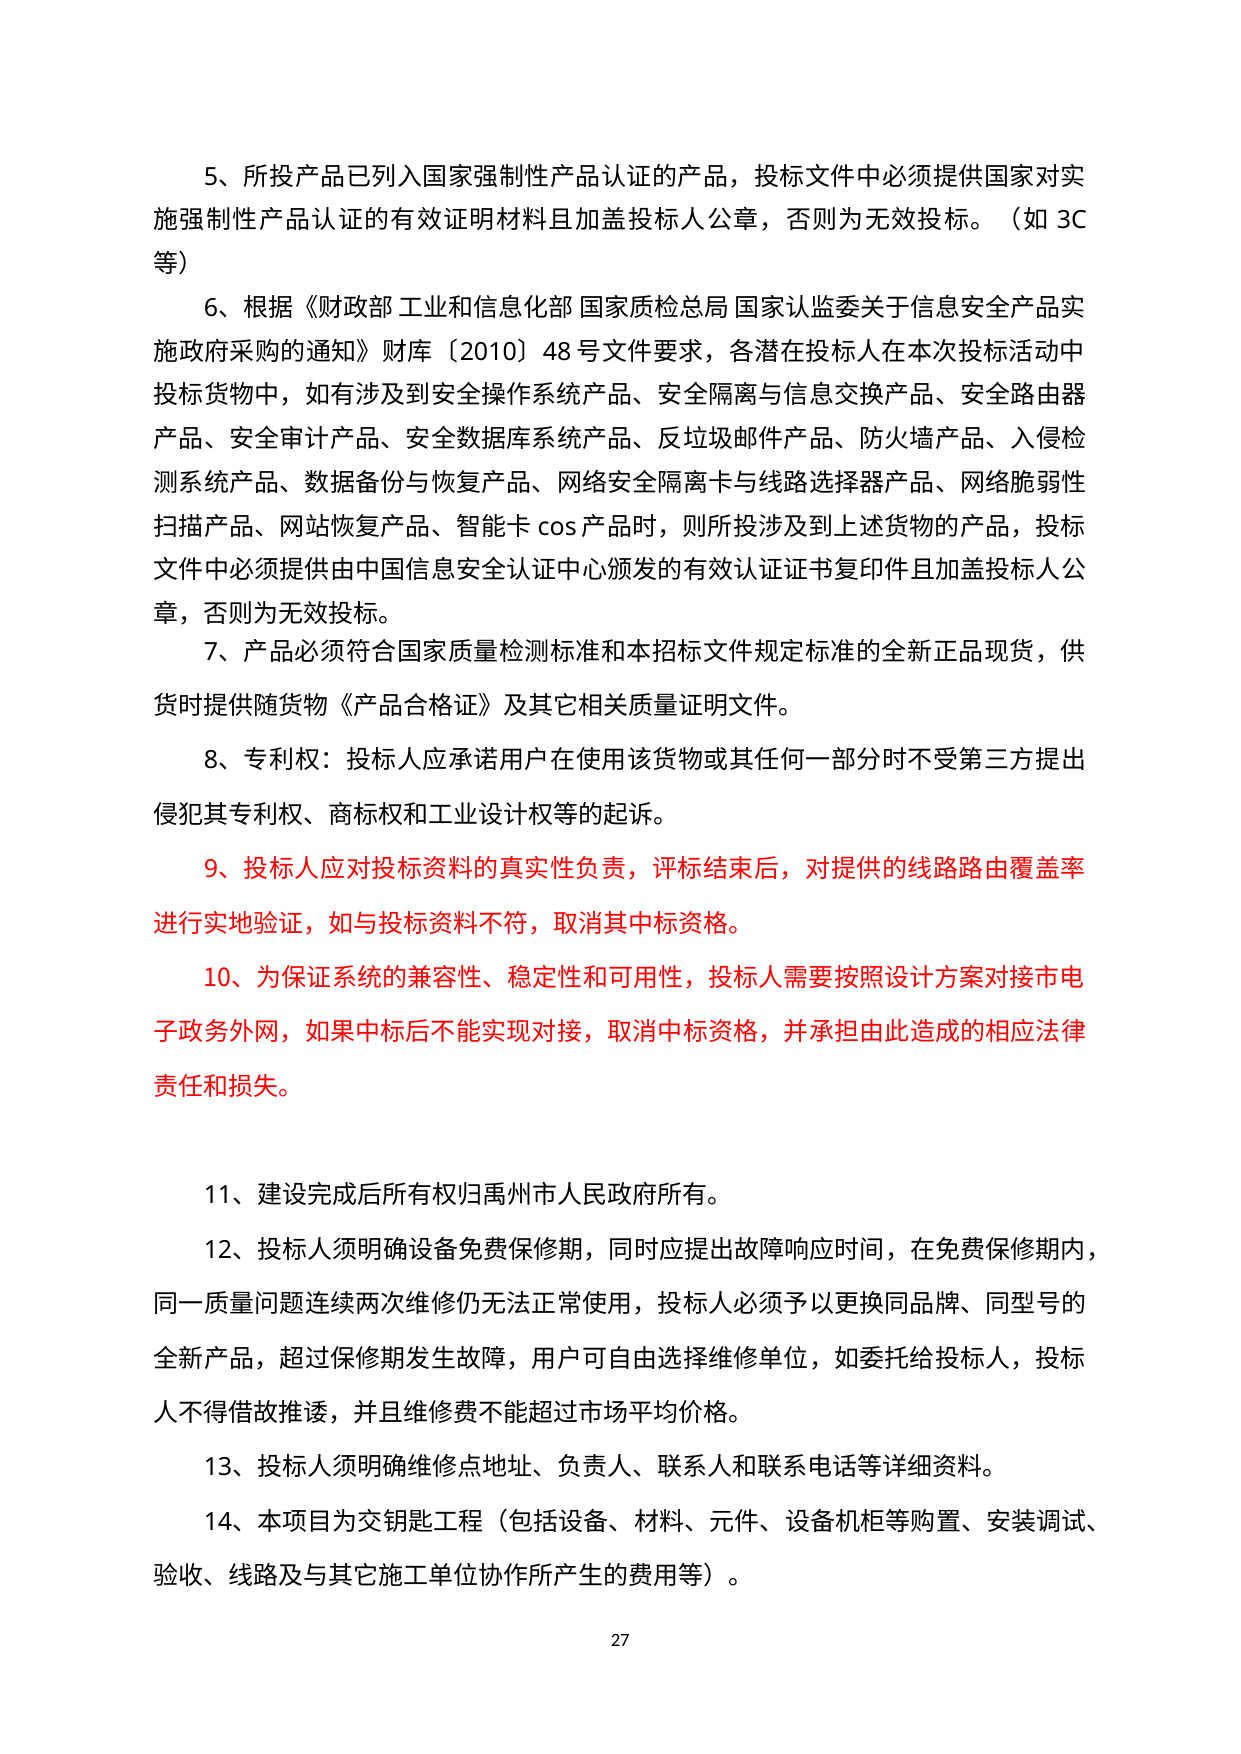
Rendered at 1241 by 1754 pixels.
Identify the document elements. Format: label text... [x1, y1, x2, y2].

text 9、投标人应对投标资料的真实性负责，评标结束后，对提供的线路路由覆盖率进行实地验证，如与投标资料不符，取消其中标资格。 [153, 849, 1087, 939]
text 10、为保证系统的兼容性、稳定性和可用性，投标人需要按照设计方案对接市电子政务外网，如果中标后不能实现对接，取消中标资格，并承担由此造成的相应法律责任和损失。 [153, 957, 1087, 1102]
text 8、专利权：投标人应承诺用户在使用该货物或其任何一部分时不受第三方提出侵犯其专利权、商标权和工业设计权等的起诉。 [153, 740, 1087, 831]
text 6、根据《财政部 工业和信息化部 国家质检总局 国家认监委关于信息安全产品实施政府采购的通知》财库〔2010〕48号文件要求，各潜在投标人在本次投标活动中投标货物中，如有涉及到安全操作系统产品、安全隔离与信息交换产品、安全路由器产品、安全审计产品、安全数据库系统产品、反垃圾邮件产品、防火墙产品、入侵检测系统产品、数据备份与恢复产品、网络安全隔离卡与线路选择器产品、网络脆弱性扫描产品、网站恢复产品、智能卡cos产品时，则所投涉及到上述货物的产品，投标文件中必须提供由中国信息安全认证中心颁发的有效认证证书复印件且加盖投标人公章，否则为无效投标。 [153, 281, 1087, 631]
text 14、本项目为交钥匙工程（包括设备、材料、元件、设备机柜等购置、安装调试、验收、线路及与其它施工单位协作所产生的费用等）。 [153, 1501, 1087, 1592]
text 11、建设完成后所有权归禹州市人民政府所有。 [153, 1175, 1087, 1211]
text 5、所投产品已列入国家强制性产品认证的产品，投标文件中必须提供国家对实施强制性产品认证的有效证明材料且加盖投标人公章，否则为无效投标。（如3C等） [153, 150, 1087, 281]
text 12、投标人须明确设备免费保修期，同时应提出故障响应时间，在免费保修期内，同一质量问题连续两次维修仍无法正常使用，投标人必须予以更换同品牌、同型号的全新产品，超过保修期发生故障，用户可自由选择维修单位，如委托给投标人，投标人不得借故推诿，并且维修费不能超过市场平均价格。 [153, 1229, 1087, 1429]
text 13、投标人须明确维修点地址、负责人、联系人和联系电话等详细资料。 [153, 1447, 1087, 1483]
text 7、产品必须符合国家质量检测标准和本招标文件规定标准的全新正品现货，供货时提供随货物《产品合格证》及其它相关质量证明文件。 [153, 631, 1087, 722]
